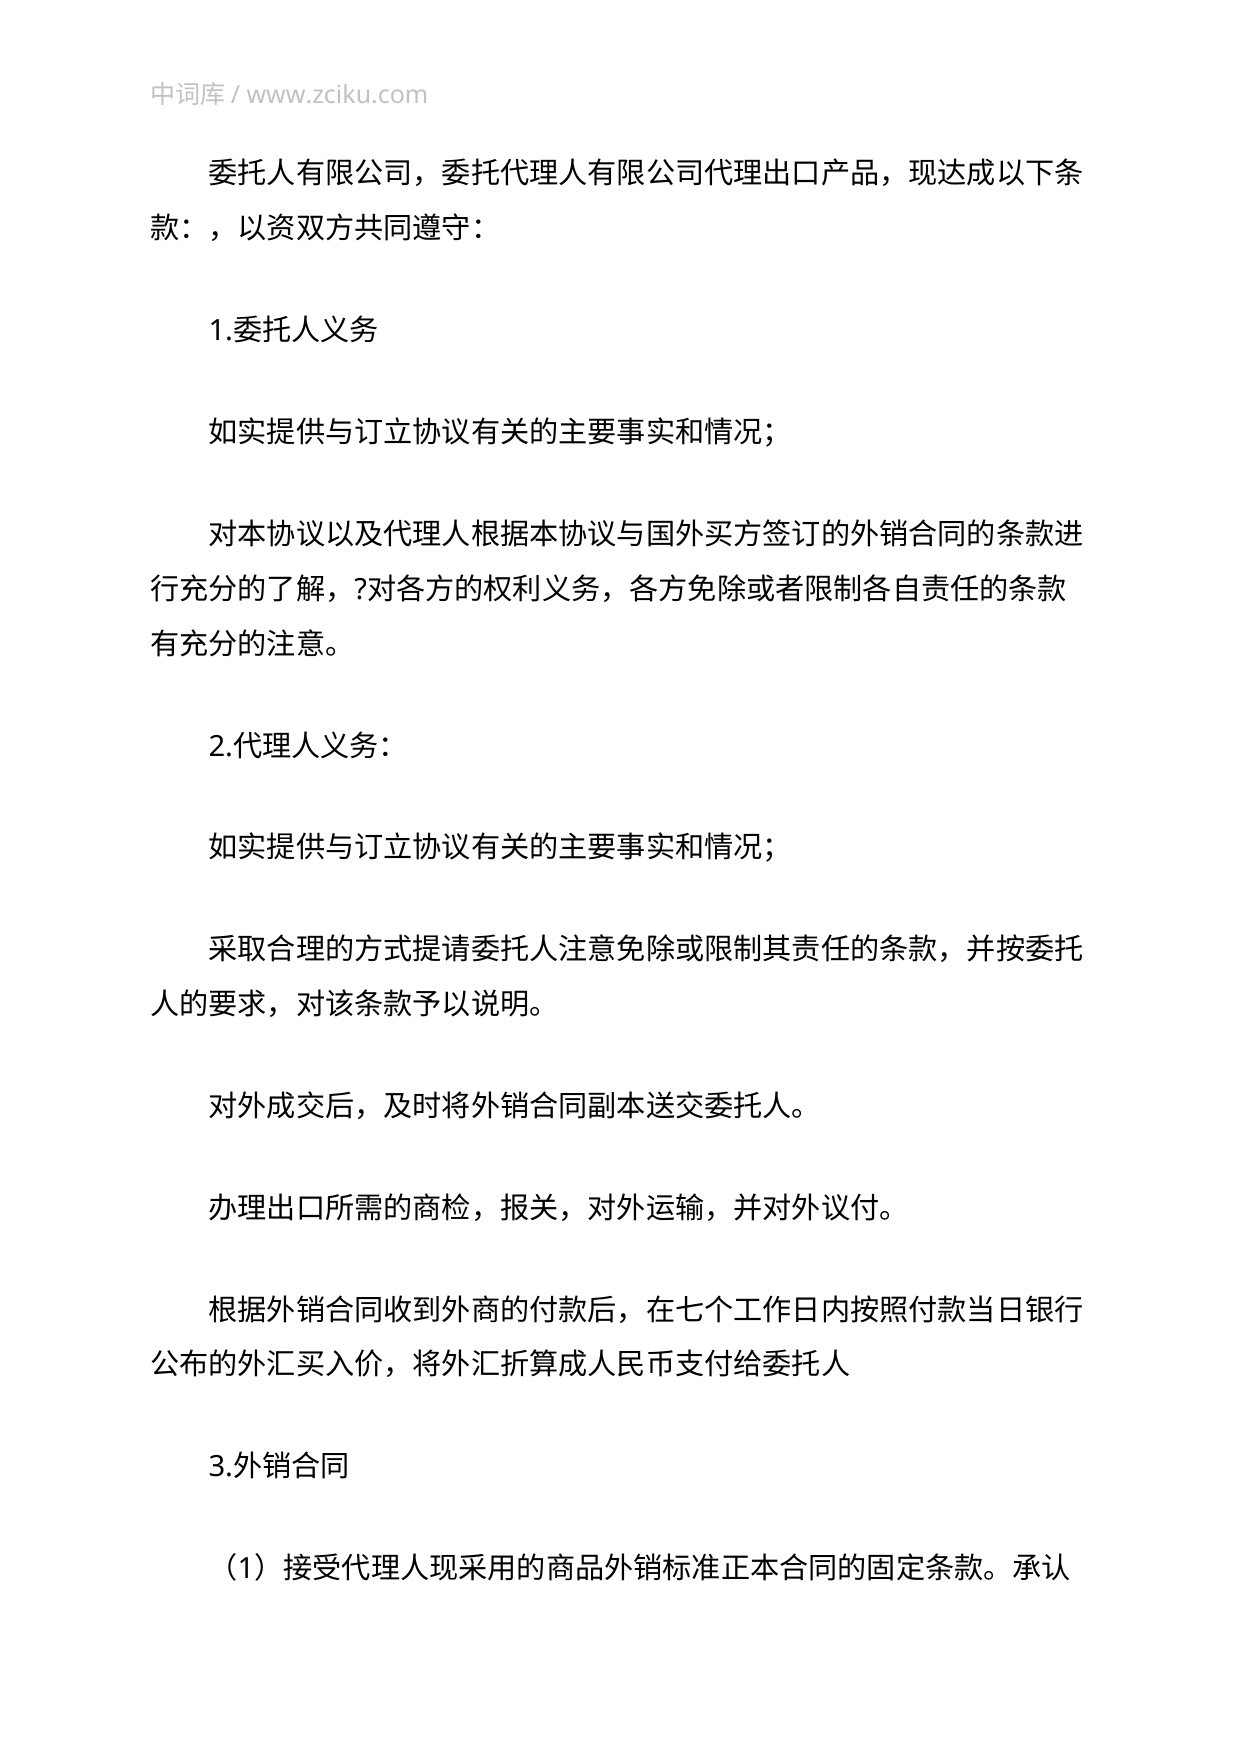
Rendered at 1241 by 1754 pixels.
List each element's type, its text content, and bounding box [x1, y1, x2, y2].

text 办理出口所需的商检，报关，对外运输，并对外议付。 [150, 1184, 1090, 1227]
text 委托人有限公司，委托代理人有限公司代理出口产品，现达成以下条款：，以资双方共同遵守： [150, 150, 1090, 247]
text 如实提供与订立协议有关的主要事实和情况； [150, 824, 1090, 866]
text 1.委托人义务 [150, 307, 1090, 349]
text 如实提供与订立协议有关的主要事实和情况； [150, 409, 1090, 451]
text 2.代理人义务： [150, 722, 1090, 764]
text 对本协议以及代理人根据本协议与国外买方签订的外销合同的条款进行充分的了解，?对各方的权利义务，各方免除或者限制各自责任的条款有充分的注意。 [150, 510, 1090, 663]
text 对外成交后，及时将外销合同副本送交委托人。 [150, 1082, 1090, 1125]
text 采取合理的方式提请委托人注意免除或限制其责任的条款，并按委托人的要求，对该条款予以说明。 [150, 926, 1090, 1023]
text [150, 1545, 1090, 1587]
text 3.外销合同 [150, 1443, 1090, 1485]
text 根据外销合同收到外商的付款后，在七个工作日内按照付款当日银行公布的外汇买入价，将外汇折算成人民币支付给委托人 [150, 1286, 1090, 1383]
